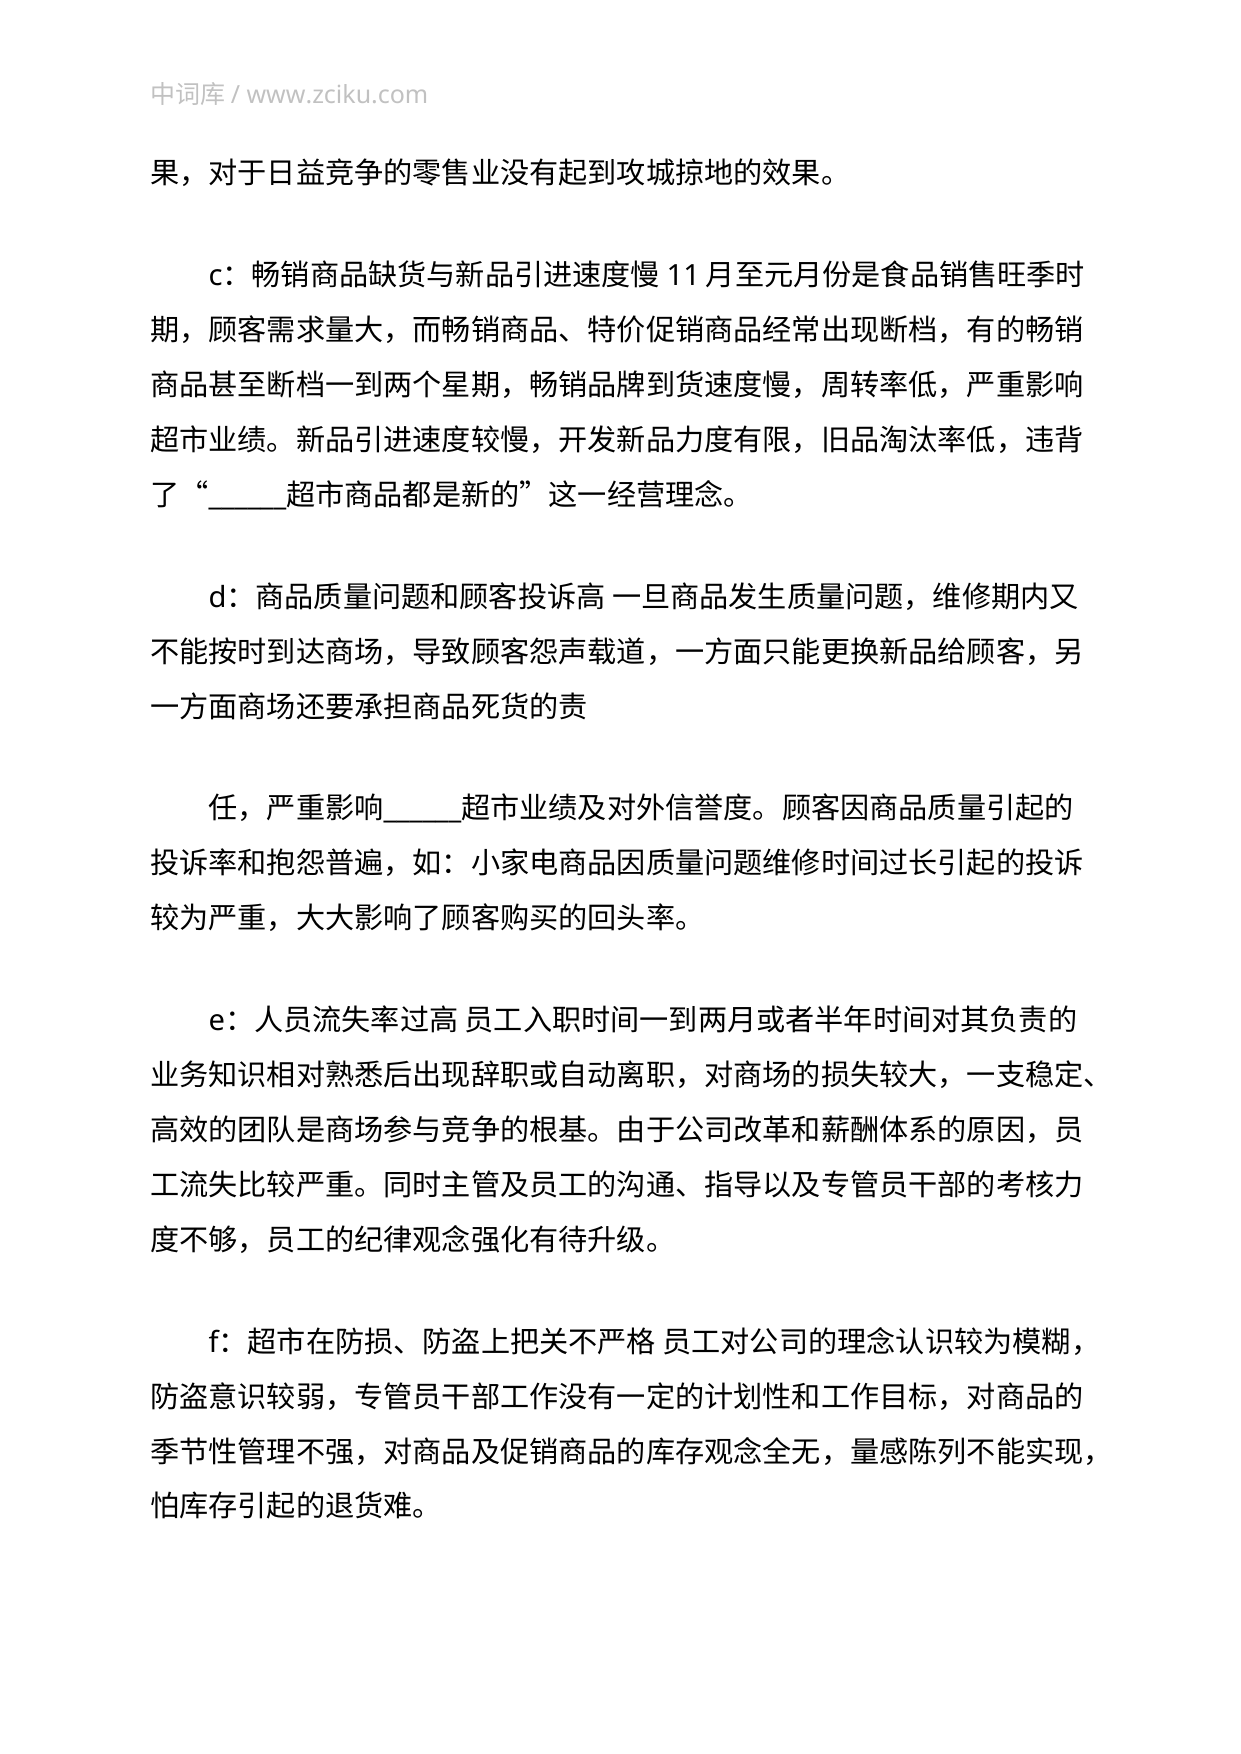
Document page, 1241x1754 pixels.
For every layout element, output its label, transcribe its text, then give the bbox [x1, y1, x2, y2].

text c：畅销商品缺货与新品引进速度慢 11月至元月份是食品销售旺季时期，顾客需求量大，而畅销商品、特价促销商品经常出现断档，有的畅销商品甚至断档一到两个星期，畅销品牌到货速度慢，周转率低，严重影响超市业绩。新品引进速度较慢，开发新品力度有限，旧品淘汰率低，违背了“______超市商品都是新的”这一经营理念。 [150, 252, 1090, 514]
text 任，严重影响______超市业绩及对外信誉度。顾客因商品质量引起的投诉率和抱怨普遍，如：小家电商品因质量问题维修时间过长引起的投诉较为严重，大大影响了顾客购买的回头率。 [150, 785, 1090, 937]
text d：商品质量问题和顾客投诉高 一旦商品发生质量问题，维修期内又不能按时到达商场，导致顾客怨声载道，一方面只能更换新品给顾客，另一方面商场还要承担商品死货的责 [150, 573, 1090, 726]
text f：超市在防损、防盗上把关不严格 员工对公司的理念认识较为模糊，防盗意识较弱，专管员干部工作没有一定的计划性和工作目标，对商品的季节性管理不强，对商品及促销商品的库存观念全无，量感陈列不能实现，怕库存引起的退货难。 [150, 1318, 1090, 1525]
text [150, 150, 1090, 192]
text e：人员流失率过高 员工入职时间一到两月或者半年时间对其负责的业务知识相对熟悉后出现辞职或自动离职，对商场的损失较大，一支稳定、高效的团队是商场参与竞争的根基。由于公司改革和薪酬体系的原因，员工流失比较严重。同时主管及员工的沟通、指导以及专管员干部的考核力度不够，员工的纪律观念强化有待升级。 [150, 997, 1090, 1259]
